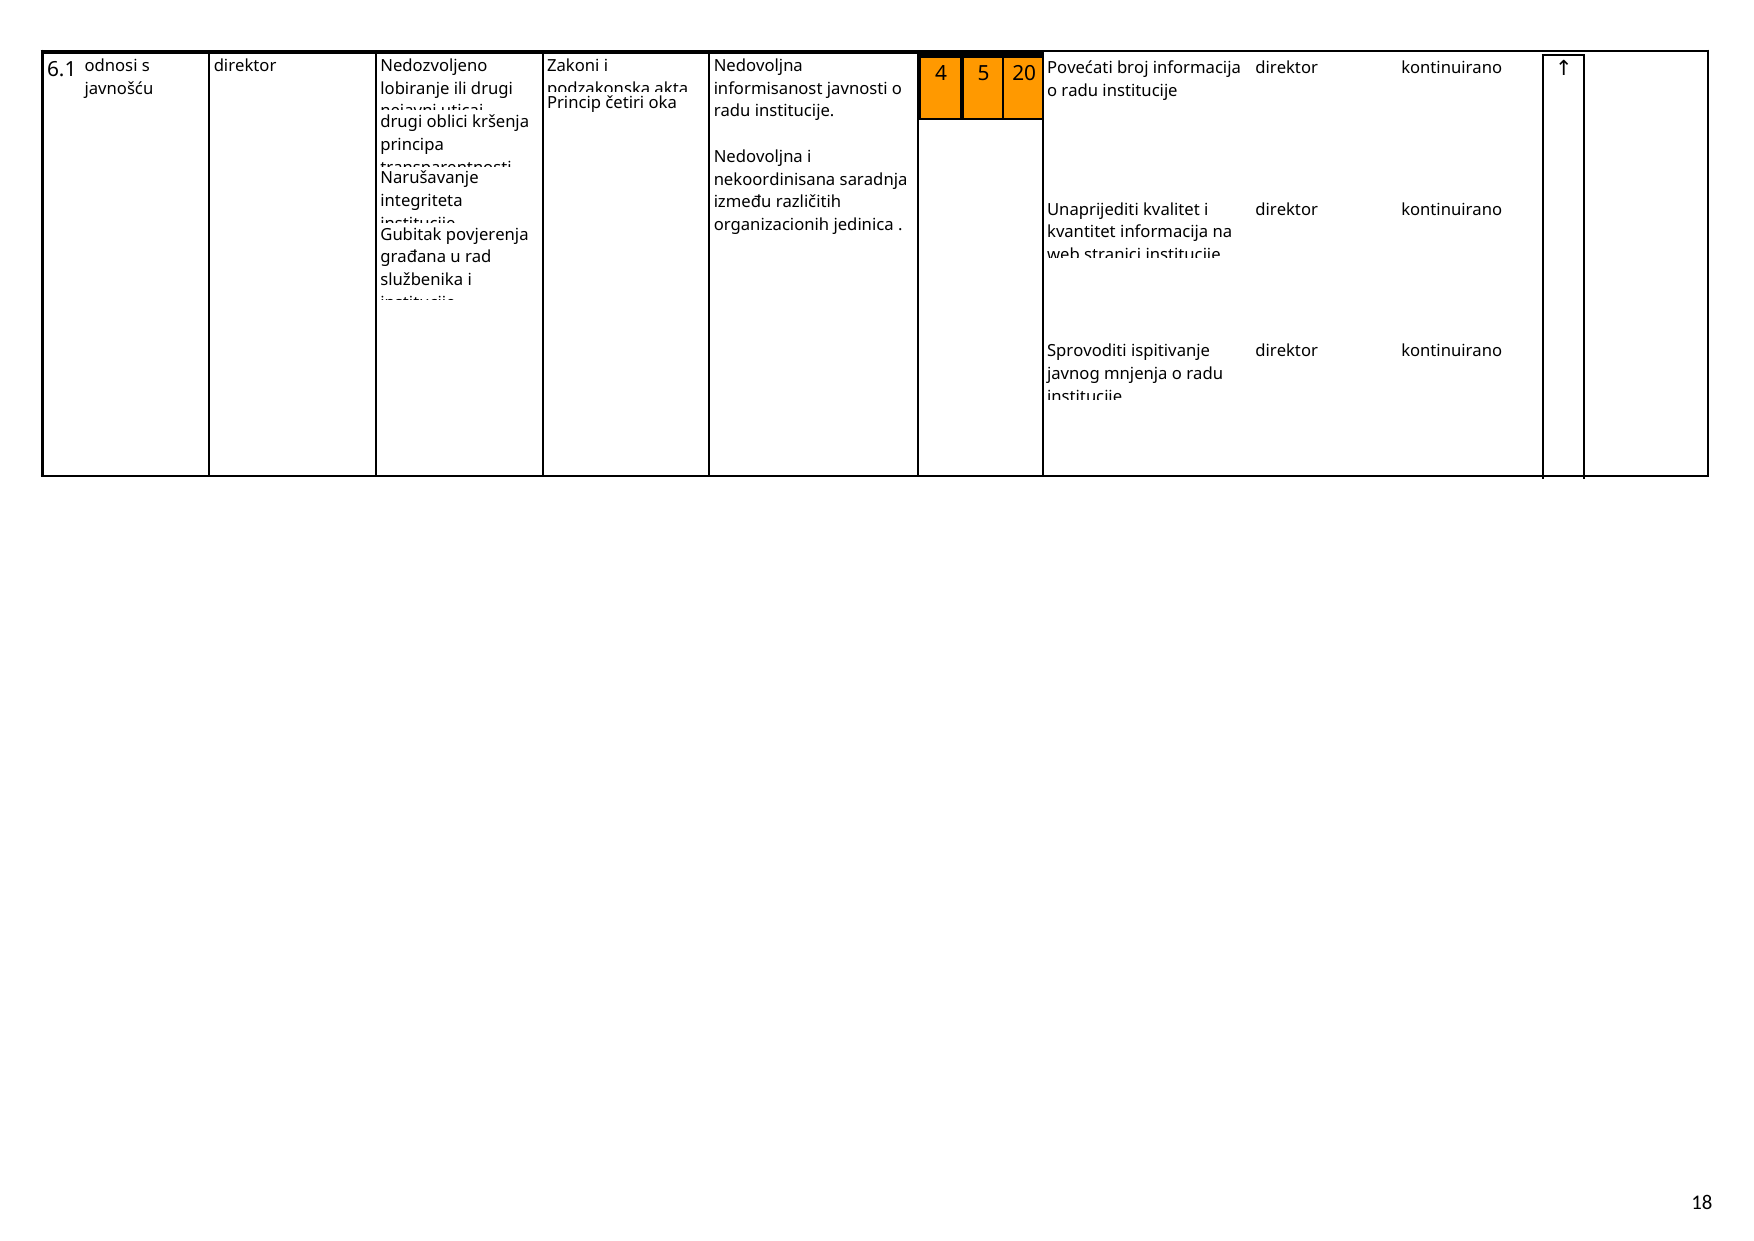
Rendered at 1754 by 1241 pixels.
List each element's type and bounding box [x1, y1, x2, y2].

table_cell [919, 120, 1042, 474]
table_cell [1044, 52, 1707, 474]
table_cell [544, 54, 708, 474]
table_cell [210, 54, 375, 474]
table_cell [44, 54, 208, 474]
table_cell [377, 54, 542, 474]
table_cell [710, 54, 917, 474]
